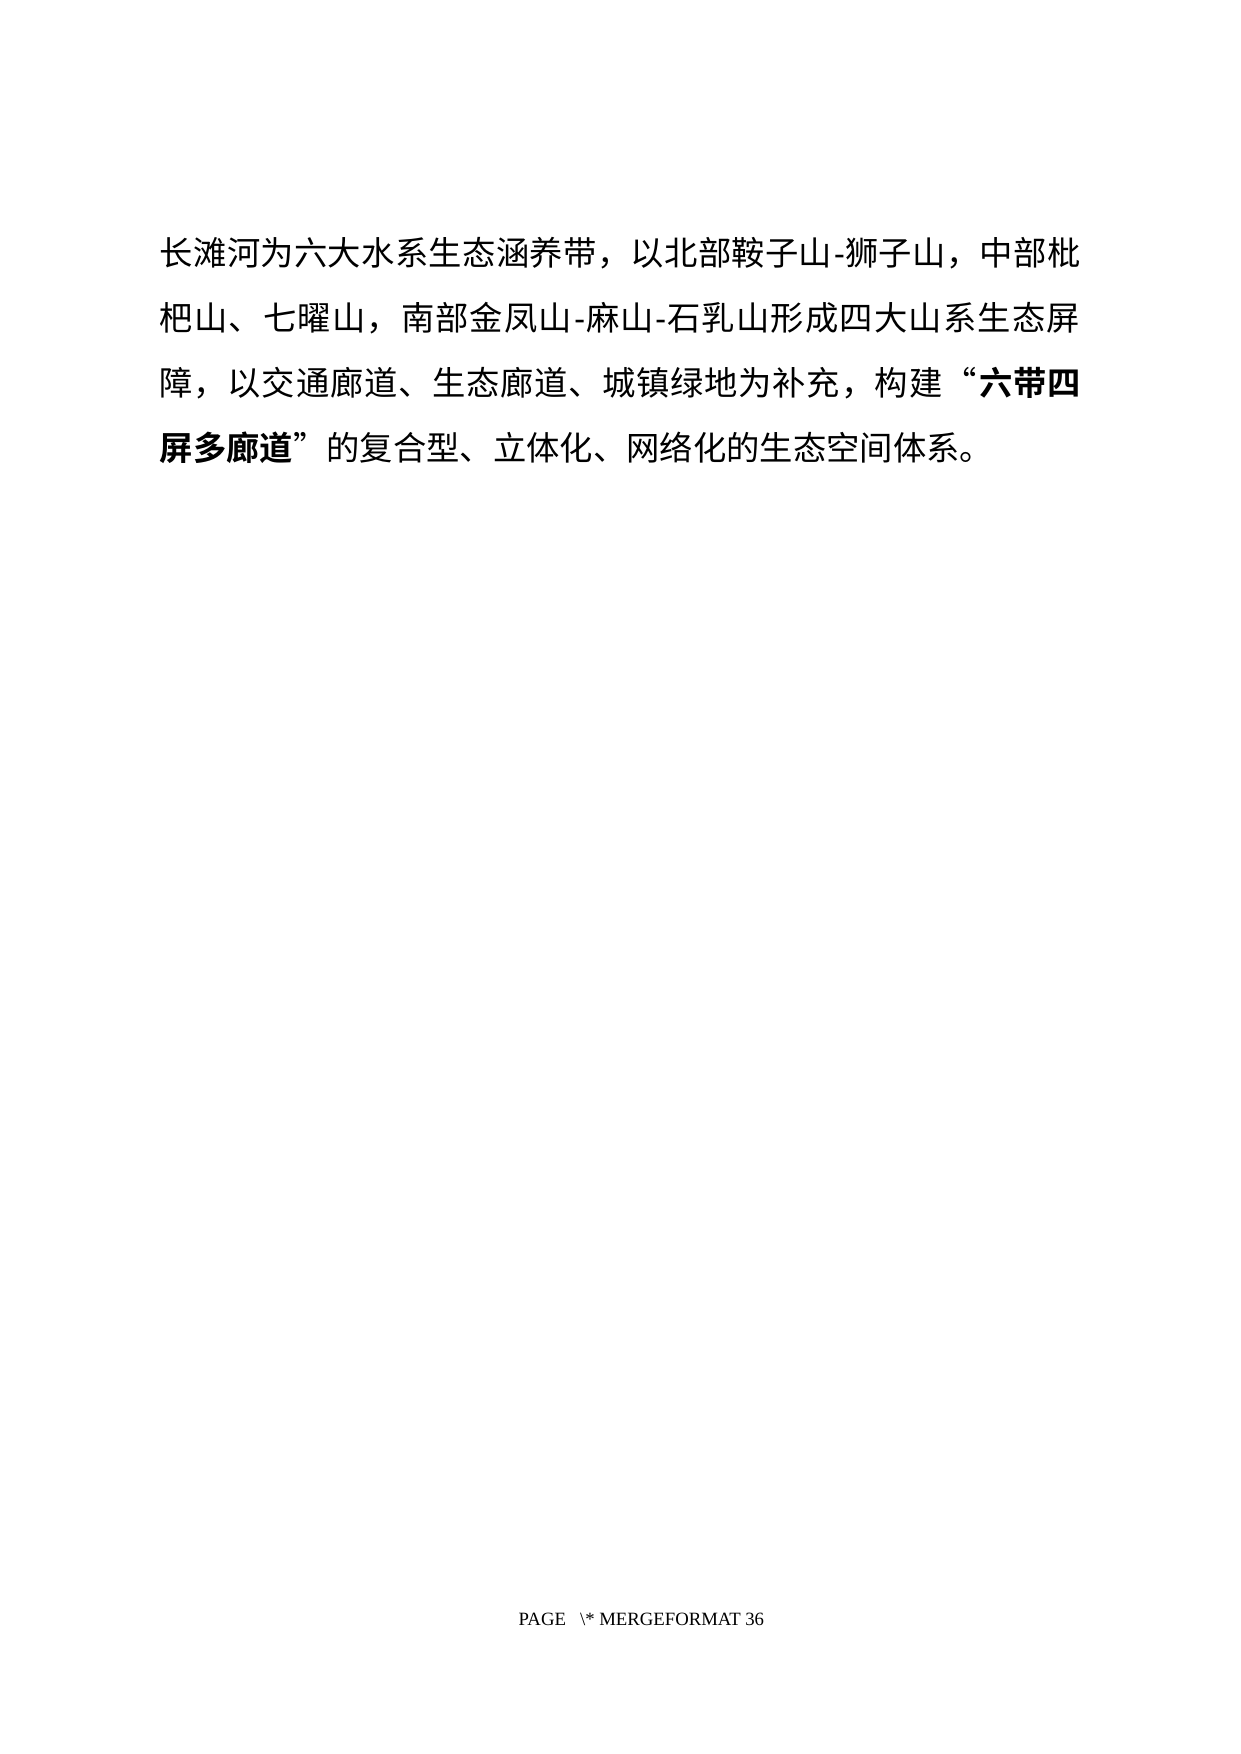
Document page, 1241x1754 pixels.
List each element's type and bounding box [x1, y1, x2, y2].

text [159, 218, 1081, 478]
